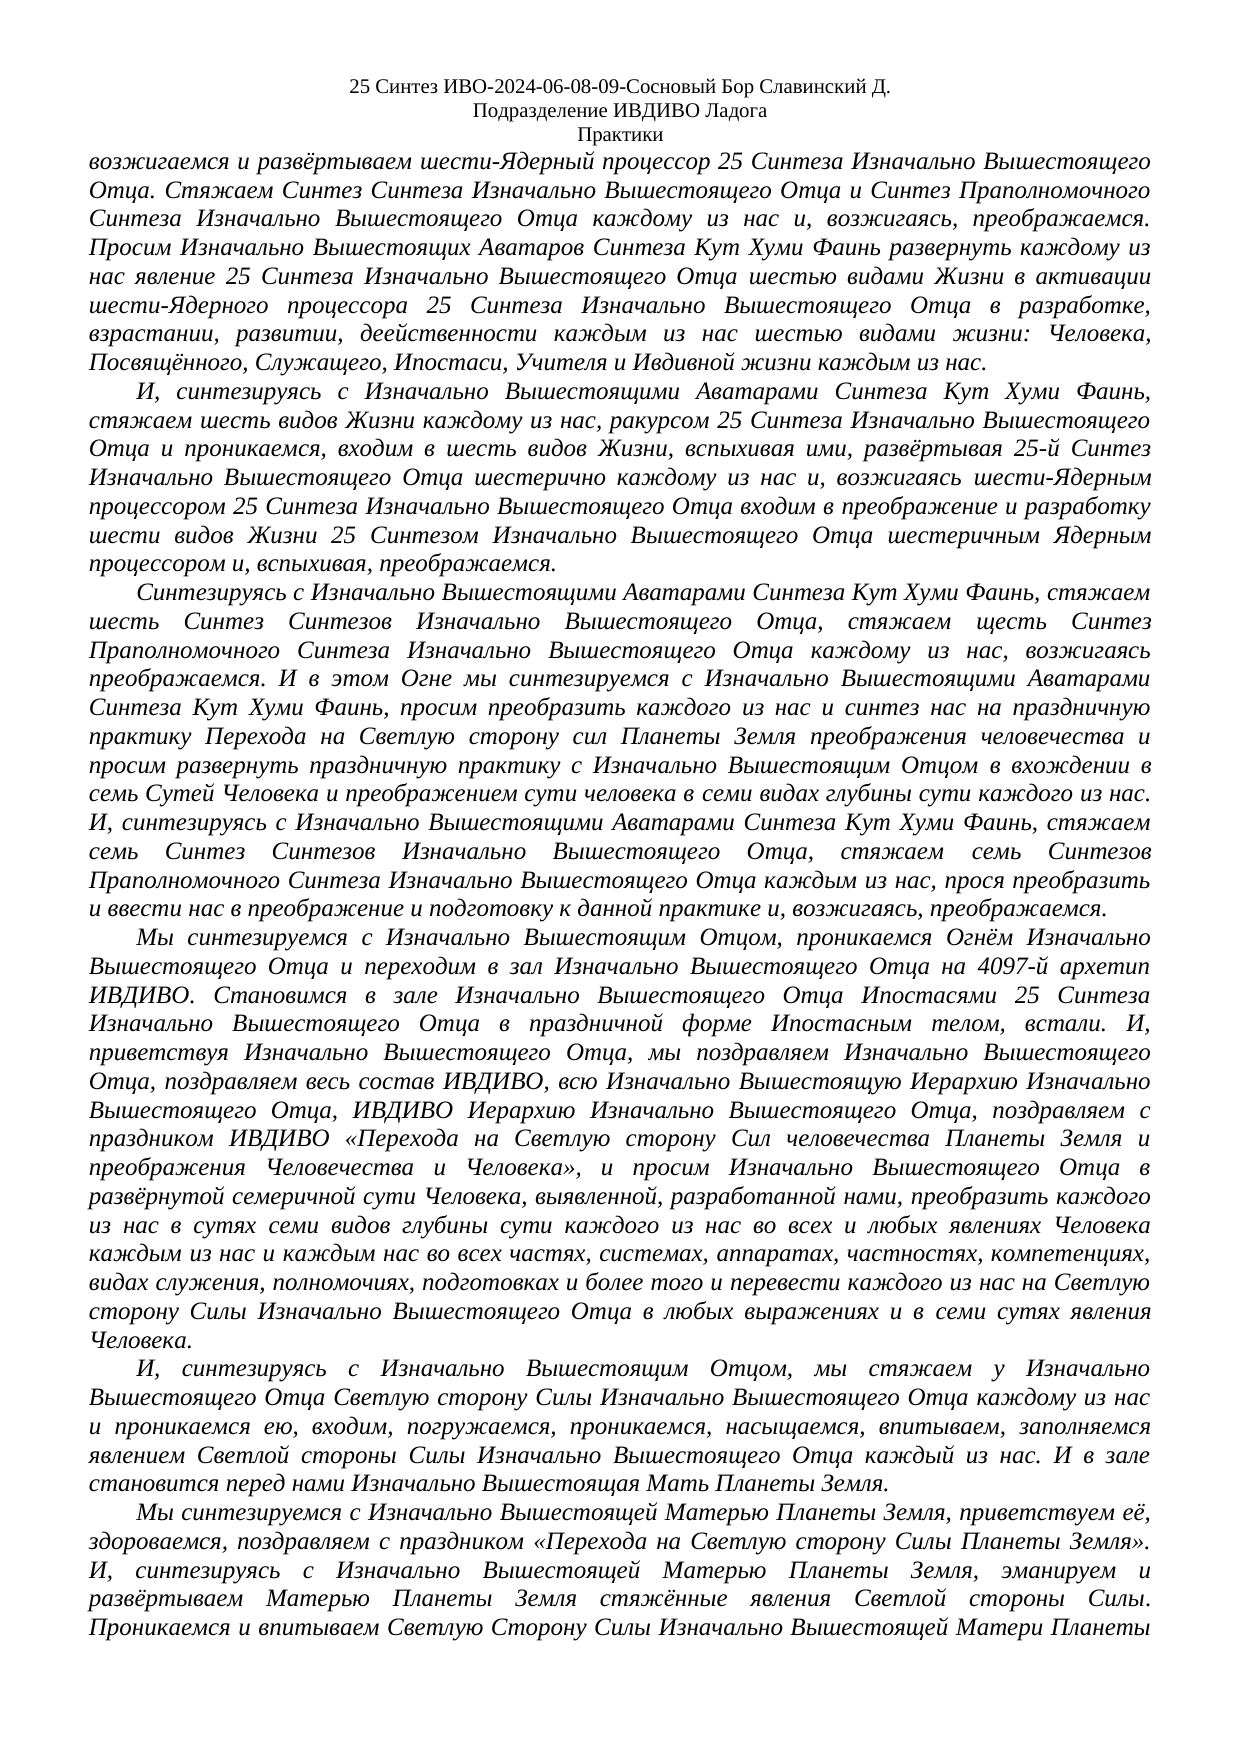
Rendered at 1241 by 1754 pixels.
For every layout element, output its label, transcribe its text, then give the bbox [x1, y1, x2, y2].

text Синтезируясь с Изначально Вышестоящими Аватарами Синтеза Кут Хуми Фаинь, стяжаем шесть Синтез Синтезов Изначально Вышестоящего Отца, стяжаем щесть Синтез Праполномочного Синтеза Изначально Вышестоящего Отца каждому из нас, возжигаясь преображаемся. И в этом Огне мы синтезируемся с Изначально Вышестоящими Аватарами Синтеза Кут Хуми Фаинь, просим преобразить каждого из нас и синтез нас на праздничную практику Перехода на Светлую сторону сил Планеты Земля преображения человечества и просим развернуть праздничную практику с Изначально Вышестоящим Отцом в вхождении в семь Сутей Человека и преображением сути человека в семи видах глубины сути каждого из нас. И, синтезируясь с Изначально Вышестоящими Аватарами Синтеза Кут Хуми Фаинь, стяжаем семь Синтез Синтезов Изначально Вышестоящего Отца, стяжаем семь Синтезов Праполномочного Синтеза Изначально Вышестоящего Отца каждым из нас, прося преобразить и ввести нас в преображение и подготовку к данной практике и, возжигаясь, преображаемся. [89, 577, 1152, 922]
text Мы синтезируемся с Изначально Вышестоящим Отцом, проникаемся Огнём Изначально Вышестоящего Отца и переходим в зал Изначально Вышестоящего Отца на 4097-й архетип ИВДИВО. Становимся в зале Изначально Вышестоящего Отца Ипостасями 25 Синтеза Изначально Вышестоящего Отца в праздничной форме Ипостасным телом, встали. И, приветствуя Изначально Вышестоящего Отца, мы поздравляем Изначально Вышестоящего Отца, поздравляем весь состав ИВДИВО, всю Изначально Вышестоящую Иерархию Изначально Вышестоящего Отца, ИВДИВО Иерархию Изначально Вышестоящего Отца, поздравляем с праздником ИВДИВО «Перехода на Светлую сторону Сил человечества Планеты Земля и преображения Человечества и Человека», и просим Изначально Вышестоящего Отца в развёрнутой семеричной сути Человека, выявленной, разработанной нами, преобразить каждого из нас в сутях семи видов глубины сути каждого из нас во всех и любых явлениях Человека каждым из нас и каждым нас во всех частях, системах, аппаратах, частностях, компетенциях, видах служения, полномочиях, подготовках и более того и перевести каждого из нас на Светлую сторону Силы Изначально Вышестоящего Отца в любых выражениях и в семи сутях явления Человека. [89, 922, 1152, 1353]
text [89, 1497, 1152, 1641]
text И, синтезируясь с Изначально Вышестоящими Аватарами Синтеза Кут Хуми Фаинь, стяжаем шесть видов Жизни каждому из нас, ракурсом 25 Синтеза Изначально Вышестоящего Отца и проникаемся, входим в шесть видов Жизни, вспыхивая ими, развёртывая 25-й Синтез Изначально Вышестоящего Отца шестерично каждому из нас и, возжигаясь шести-Ядерным процессором 25 Синтеза Изначально Вышестоящего Отца входим в преображение и разработку шести видов Жизни 25 Синтезом Изначально Вышестоящего Отца шестеричным Ядерным процессором и, вспыхивая, преображаемся. [89, 376, 1152, 577]
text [89, 146, 1152, 376]
text И, синтезируясь с Изначально Вышестоящим Отцом, мы стяжаем у Изначально Вышестоящего Отца Светлую сторону Силы Изначально Вышестоящего Отца каждому из нас и проникаемся ею, входим, погружаемся, проникаемся, насыщаемся, впитываем, заполняемся явлением Светлой стороны Силы Изначально Вышестоящего Отца каждый из нас. И в зале становится перед нами Изначально Вышестоящая Мать Планеты Земля. [89, 1353, 1152, 1497]
